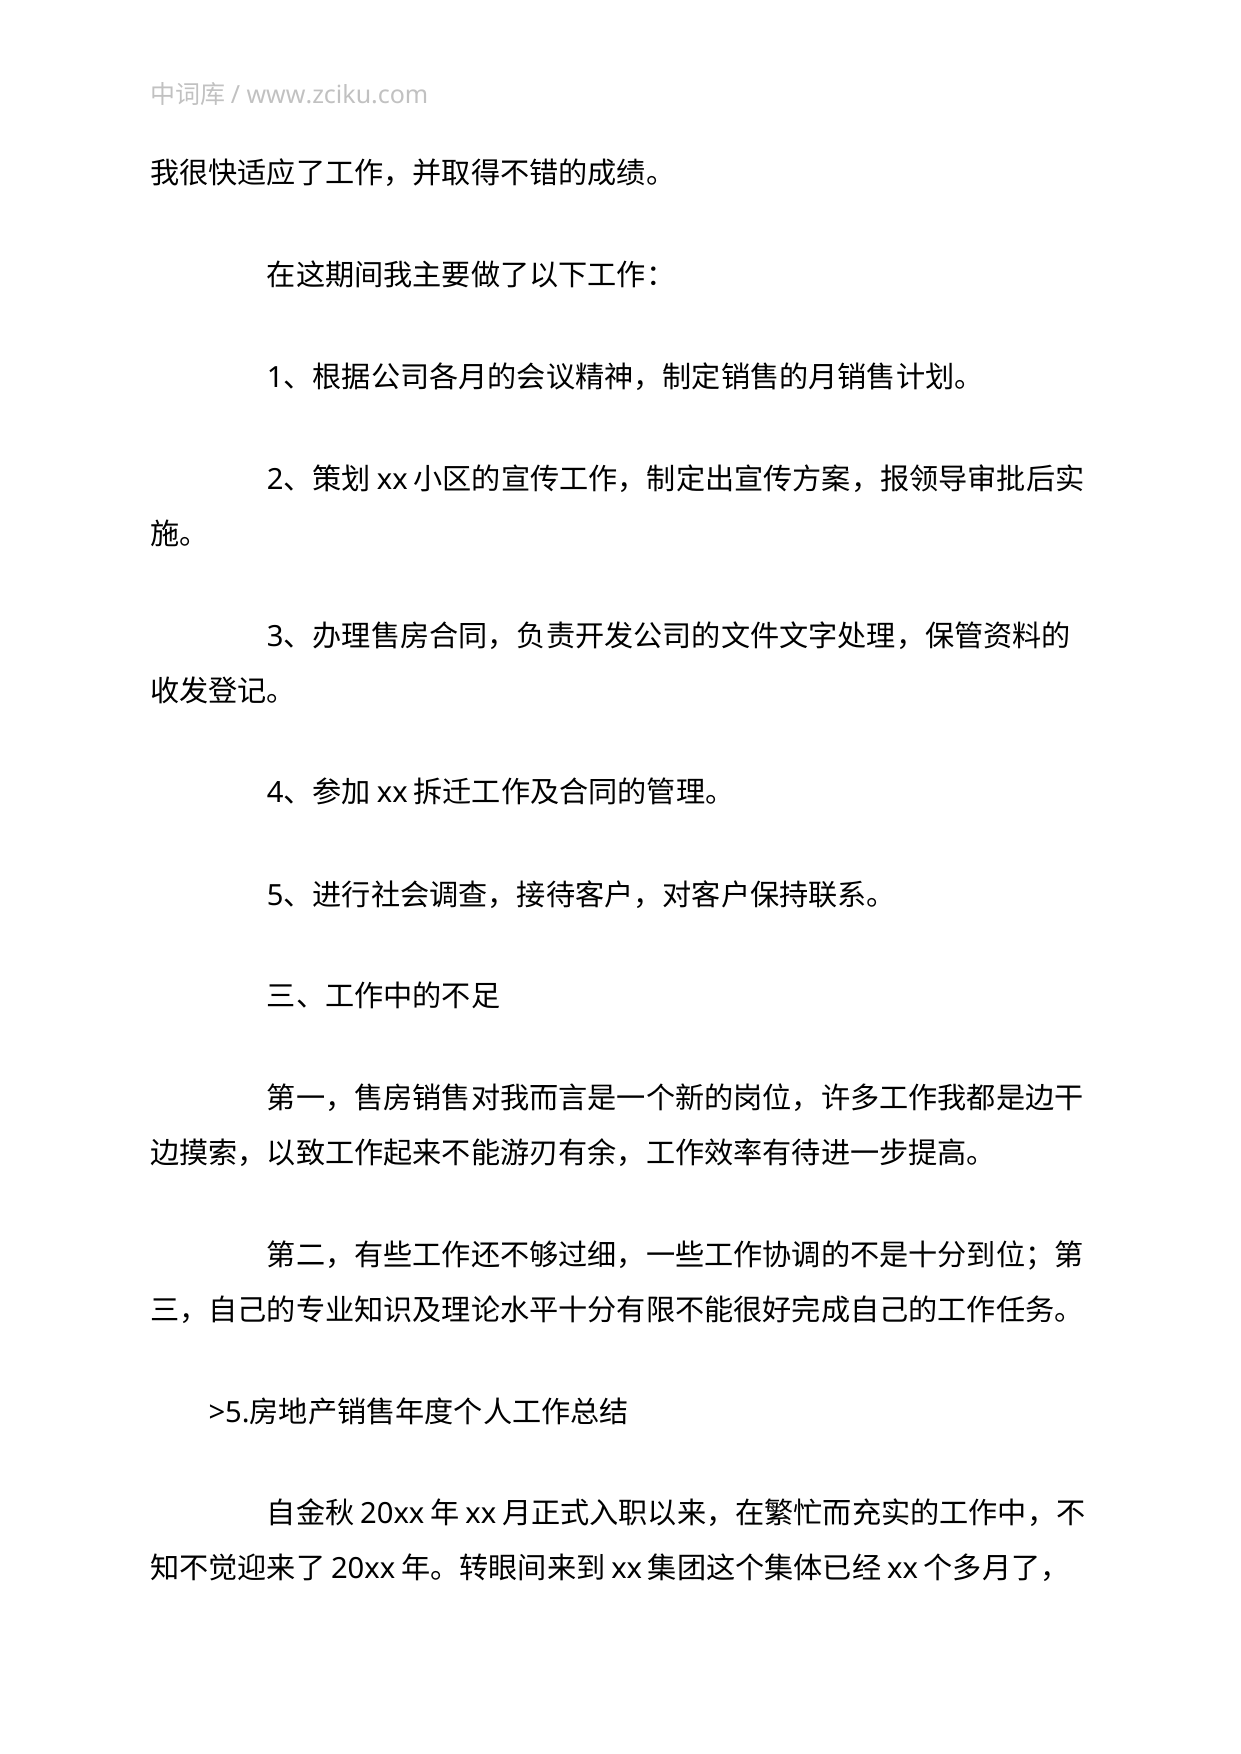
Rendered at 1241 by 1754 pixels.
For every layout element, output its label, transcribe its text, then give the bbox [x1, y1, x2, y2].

text 第一，售房销售对我而言是一个新的岗位，许多工作我都是边干边摸索，以致工作起来不能游刃有余，工作效率有待进一步提高。 [150, 1075, 1090, 1172]
text 在这期间我主要做了以下工作： [150, 252, 1090, 294]
text 1、根据公司各月的会议精神，制定销售的月销售计划。 [150, 353, 1090, 396]
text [150, 150, 1090, 192]
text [150, 1490, 1090, 1587]
text 第二，有些工作还不够过细，一些工作协调的不是十分到位；第三，自己的专业知识及理论水平十分有限不能很好完成自己的工作任务。 [150, 1231, 1090, 1329]
text 2、策划xx小区的宣传工作，制定出宣传方案，报领导审批后实施。 [150, 456, 1090, 553]
text 三、工作中的不足 [150, 973, 1090, 1015]
text >5.房地产销售年度个人工作总结 [150, 1388, 1090, 1431]
text 3、办理售房合同，负责开发公司的文件文字处理，保管资料的收发登记。 [150, 612, 1090, 709]
text 4、参加xx拆迁工作及合同的管理。 [150, 769, 1090, 811]
text 5、进行社会调查，接待客户，对客户保持联系。 [150, 871, 1090, 913]
